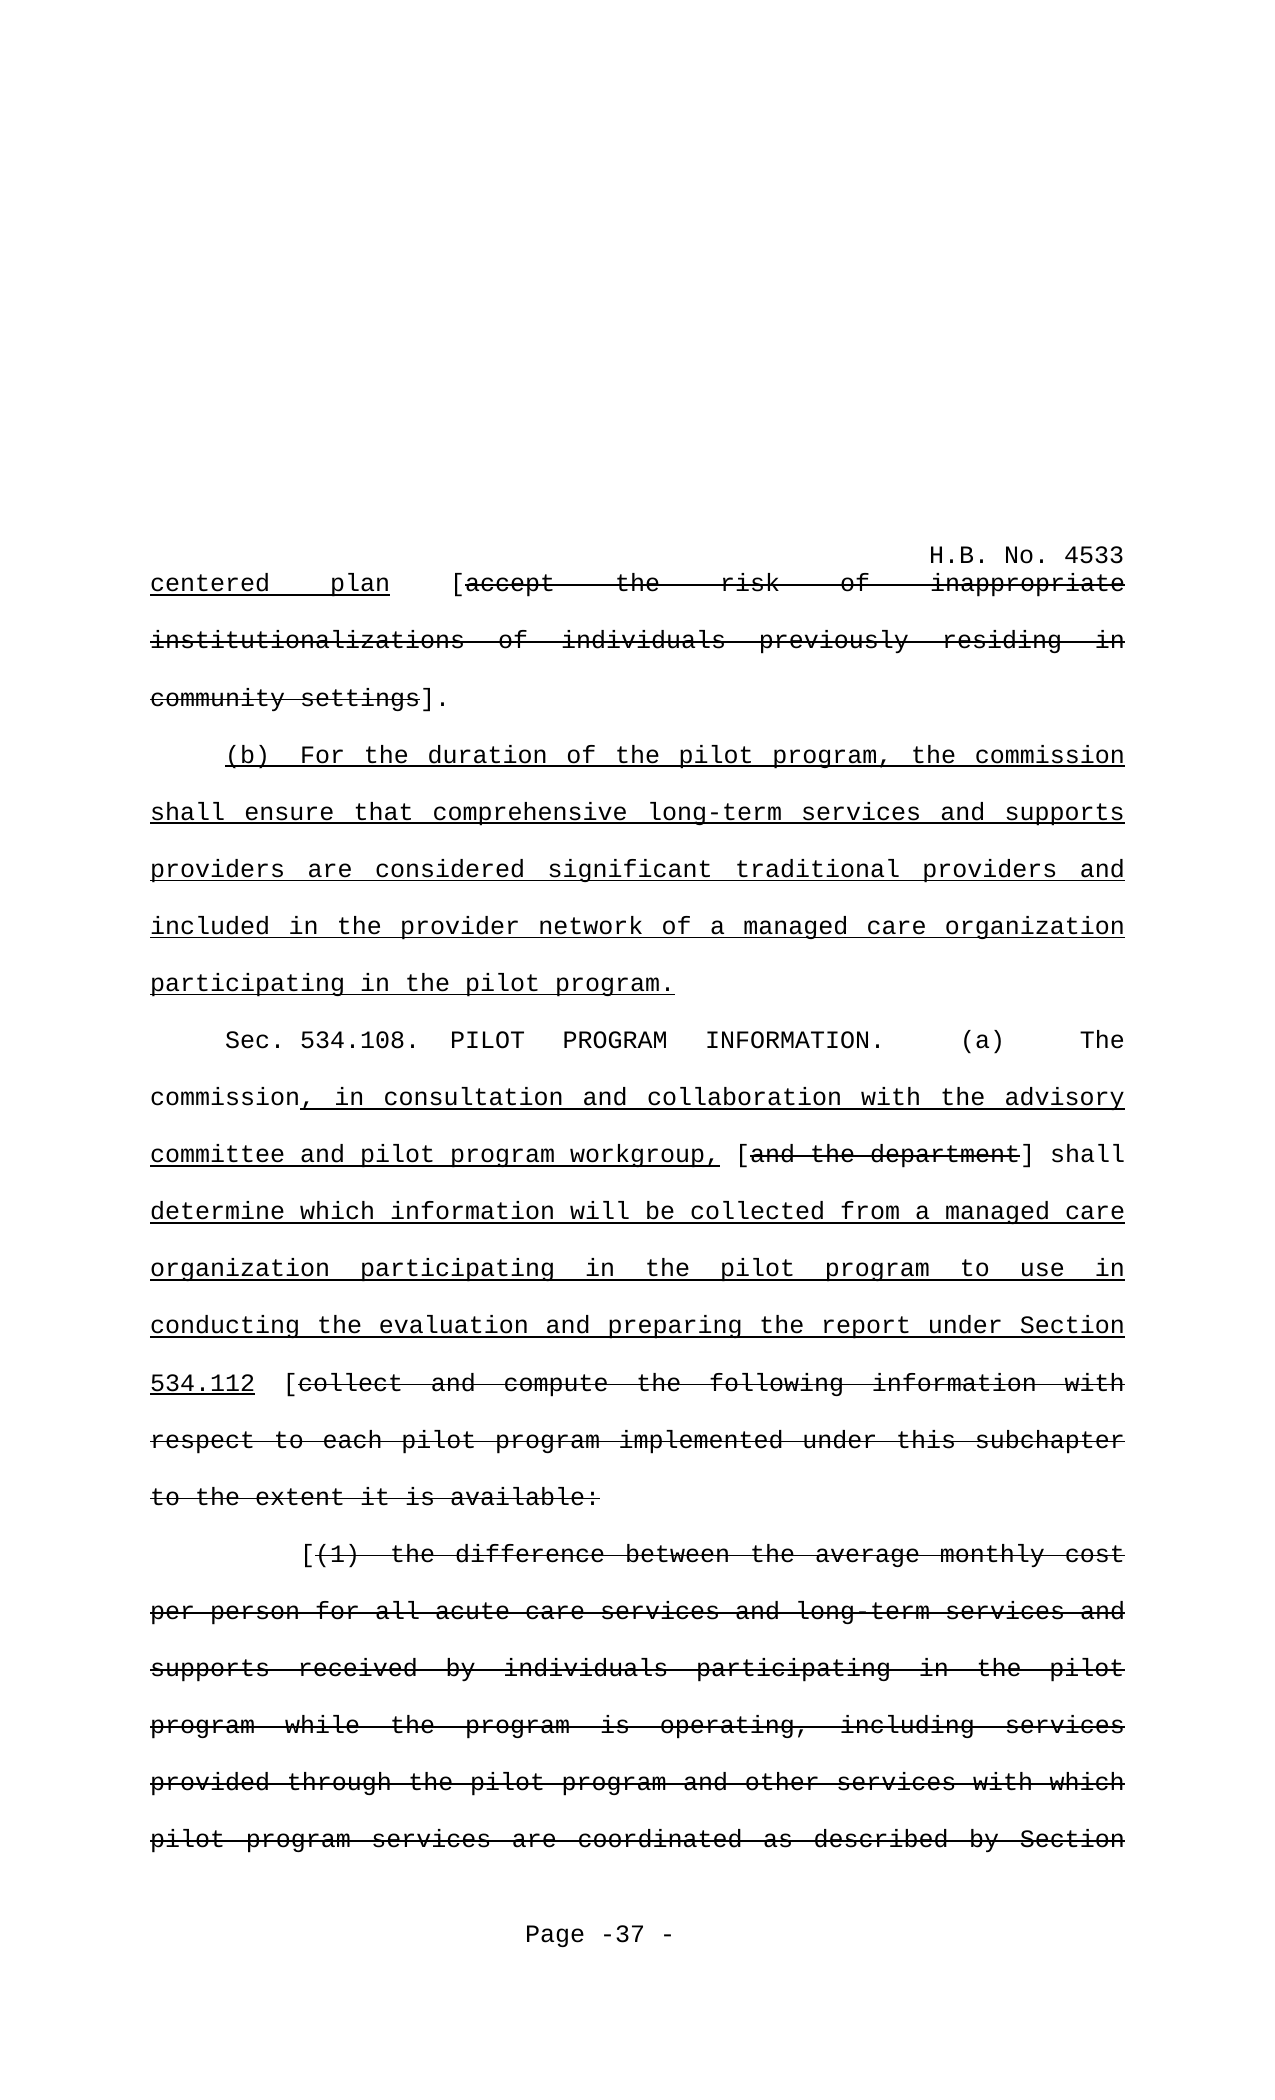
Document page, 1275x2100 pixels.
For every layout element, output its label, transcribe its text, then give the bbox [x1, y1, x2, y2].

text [150, 1842, 1125, 1855]
text Sec. 534.108. PILOT PROGRAM INFORMATION. (a) The commission, in consultation and collaboration with the advisory committee and pilot program workgroup, [and the department] shall determine which information will be collected from a managed care organization participating in the pilot program to use in conducting the evaluation and preparing the report under Section 534.112 [collect and compute the following information with respect to each pilot program implemented under this subchapter to the extent it is available: [150, 1442, 1125, 1513]
text Sec. 534.108. PILOT PROGRAM INFORMATION. (a) The commission, in consultation and collaboration with the advisory committee and pilot program workgroup, [and the department] shall determine which information will be collected from a managed care organization participating in the pilot program to use in conducting the evaluation and preparing the report under Section 534.112 [collect and compute the following information with respect to each pilot program implemented under this subchapter to the extent it is available: [150, 1338, 1125, 1441]
text (b) For the duration of the pilot program, the commission shall ensure that comprehensive long-term services and supports providers are considered significant traditional providers and included in the provider network of a managed care organization participating in the pilot program. [150, 938, 1125, 999]
text Sec. 534.108. PILOT PROGRAM INFORMATION. (a) The commission, in consultation and collaboration with the advisory committee and pilot program workgroup, [and the department] shall determine which information will be collected from a managed care organization participating in the pilot program to use in conducting the evaluation and preparing the report under Section 534.112 [collect and compute the following information with respect to each pilot program implemented under this subchapter to the extent it is available: [150, 1281, 1125, 1336]
text (b) For the duration of the pilot program, the commission shall ensure that comprehensive long-term services and supports providers are considered significant traditional providers and included in the provider network of a managed care organization participating in the pilot program. [150, 742, 1125, 822]
text Sec. 534.108. PILOT PROGRAM INFORMATION. (a) The commission, in consultation and collaboration with the advisory committee and pilot program workgroup, [and the department] shall determine which information will be collected from a managed care organization participating in the pilot program to use in conducting the evaluation and preparing the report under Section 534.112 [collect and compute the following information with respect to each pilot program implemented under this subchapter to the extent it is available: [150, 1027, 1125, 1222]
text (b) For the duration of the pilot program, the commission shall ensure that comprehensive long-term services and supports providers are considered significant traditional providers and included in the provider network of a managed care organization participating in the pilot program. [150, 881, 1125, 937]
text Sec. 534.108. PILOT PROGRAM INFORMATION. (a) The commission, in consultation and collaboration with the advisory committee and pilot program workgroup, [and the department] shall determine which information will be collected from a managed care organization participating in the pilot program to use in conducting the evaluation and preparing the report under Section 534.112 [collect and compute the following information with respect to each pilot program implemented under this subchapter to the extent it is available: [150, 1224, 1125, 1279]
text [150, 571, 1125, 641]
text (b) For the duration of the pilot program, the commission shall ensure that comprehensive long-term services and supports providers are considered significant traditional providers and included in the provider network of a managed care organization participating in the pilot program. [150, 824, 1125, 880]
